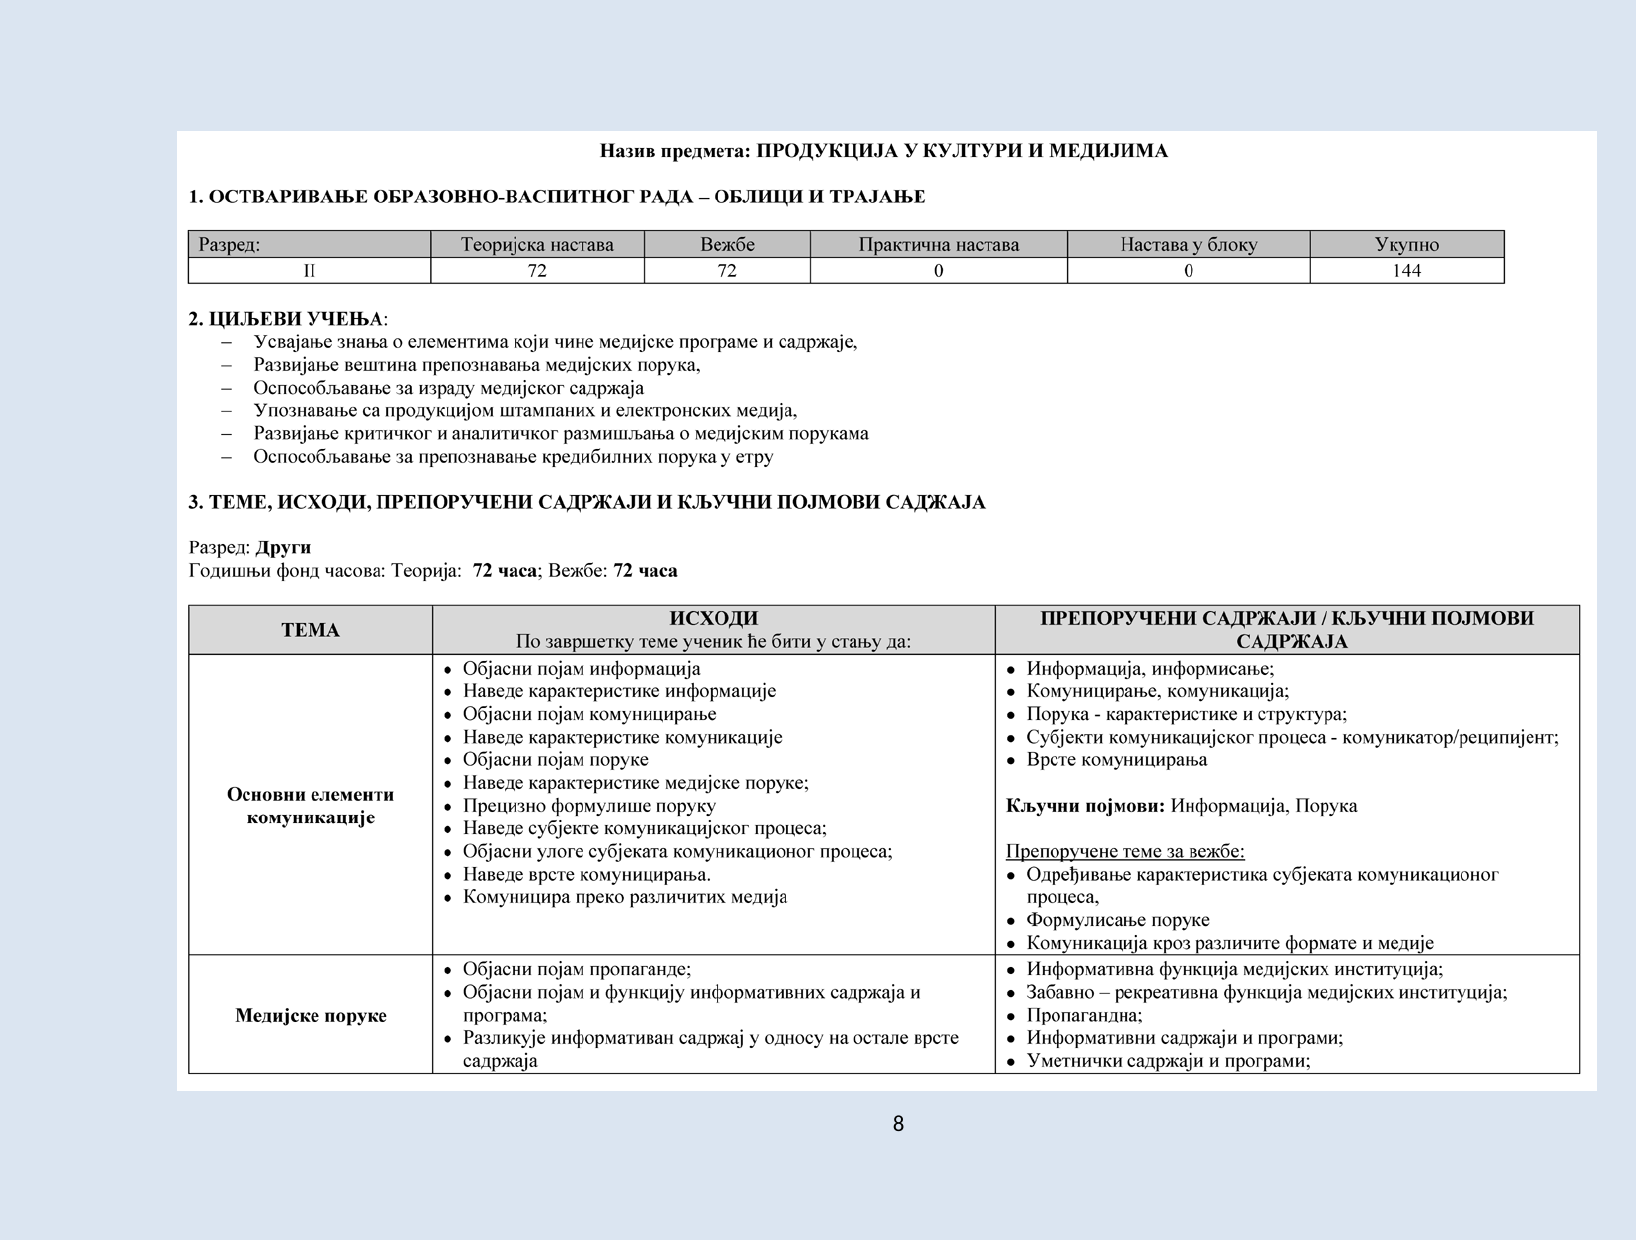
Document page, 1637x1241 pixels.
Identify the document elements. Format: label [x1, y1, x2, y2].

picture [177, 131, 1597, 1091]
